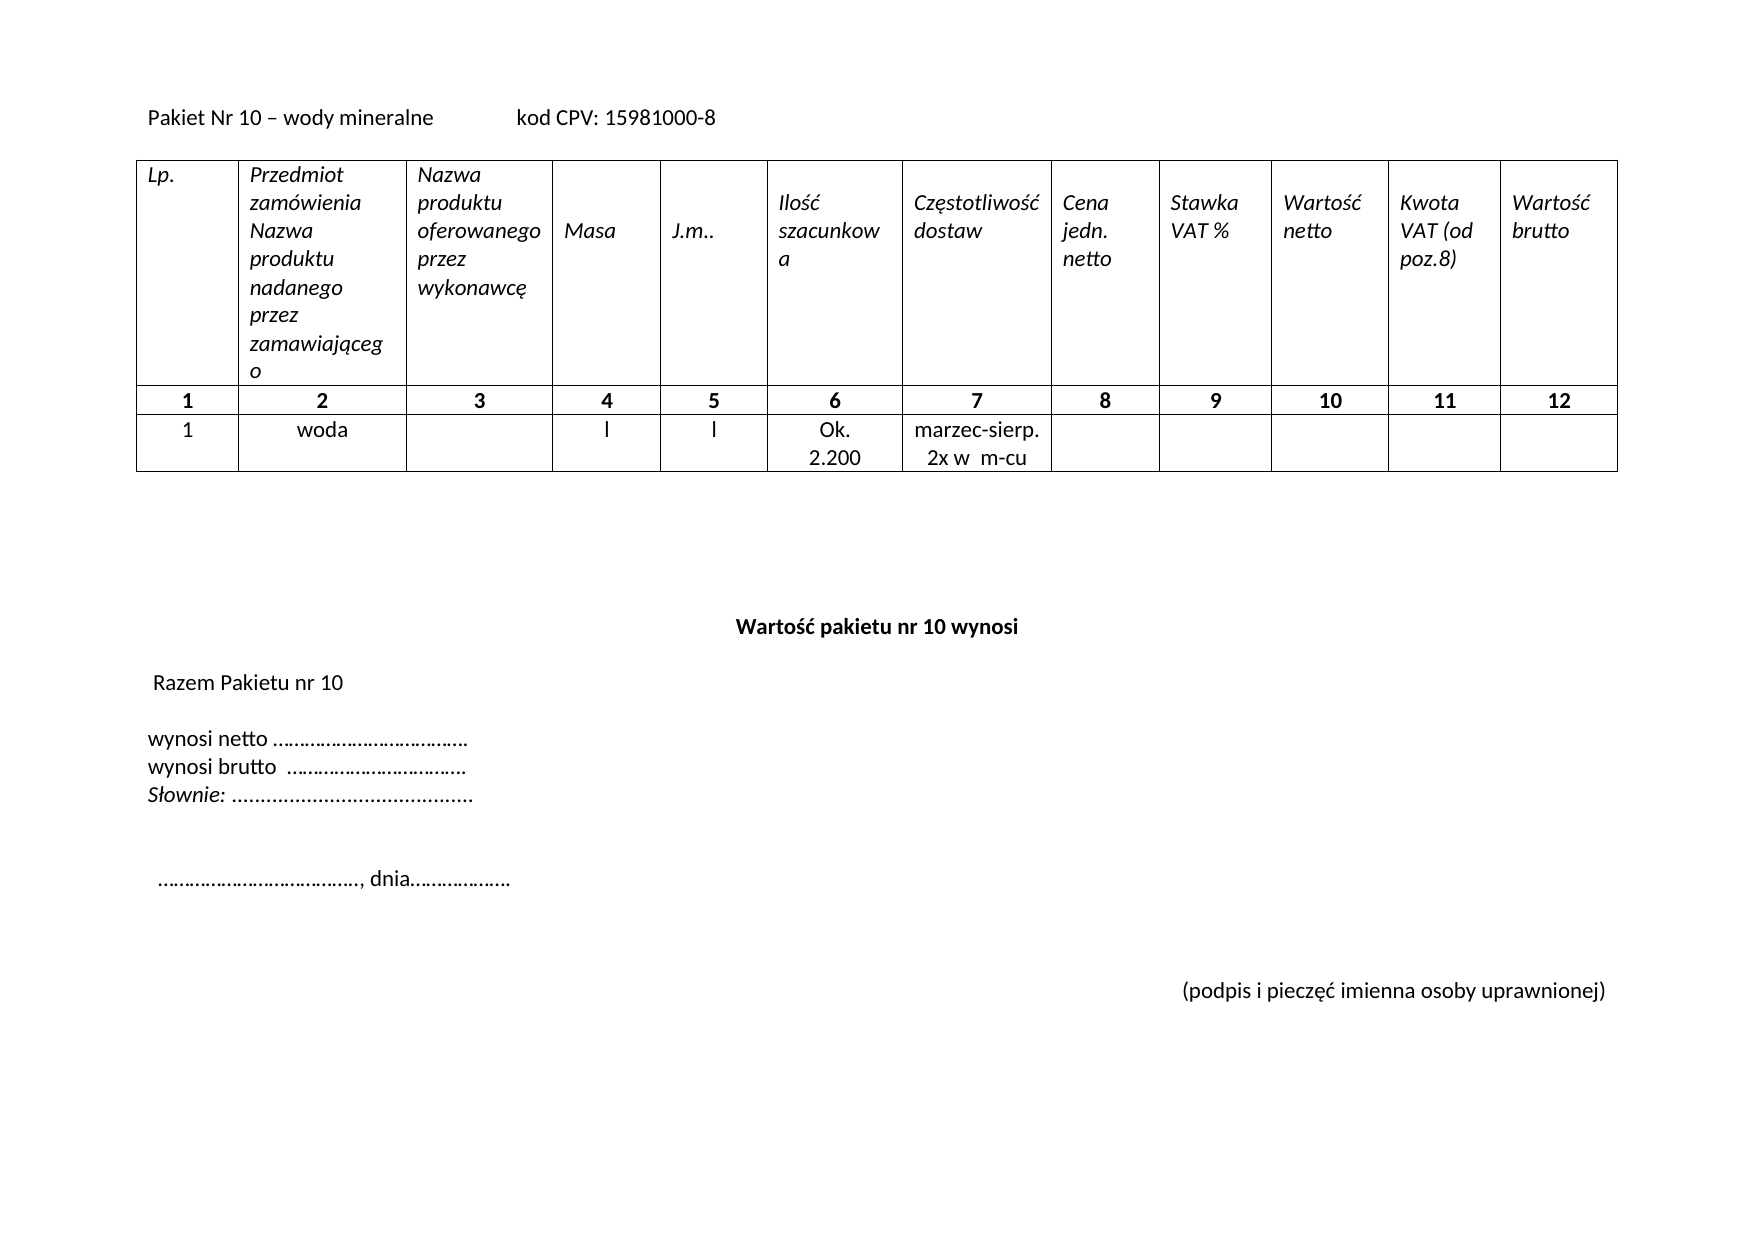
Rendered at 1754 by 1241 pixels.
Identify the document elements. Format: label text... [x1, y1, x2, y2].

table_cell [1272, 415, 1388, 471]
table_cell 5 [661, 386, 767, 414]
table_cell l [661, 415, 767, 471]
table_cell 3 [407, 386, 552, 414]
table_cell [1052, 415, 1159, 471]
table_cell [407, 415, 552, 471]
table_cell woda [239, 415, 406, 471]
text Pakiet Nr 10 – wody mineralne kod CPV: 15981000-8 [148, 103, 1606, 131]
text ……………………………….., dnia………………. [148, 864, 1606, 892]
table_header Lp. [137, 161, 238, 385]
text (podpis i pieczęć imienna osoby uprawnionej) [148, 976, 1606, 1004]
table_cell [1501, 415, 1617, 471]
table_cell 10 [1272, 386, 1388, 414]
text wynosi brutto ……………………………. [148, 752, 1606, 780]
table_header Przedmiot zamówienia Nazwa produktu nadanego przez zamawiającego [239, 161, 406, 385]
table_cell 1 [137, 415, 238, 471]
table_cell 7 [903, 386, 1051, 414]
table_cell 11 [1389, 386, 1500, 414]
table_cell l [553, 415, 660, 471]
table_header Częstotliwość dostaw [903, 161, 1051, 385]
text Razem Pakietu nr 10 [148, 668, 1606, 696]
table_cell 4 [553, 386, 660, 414]
table_header Stawka VAT % [1160, 161, 1271, 385]
table_cell Ok. 2.200 [768, 415, 902, 471]
text Wartość pakietu nr 10 wynosi [148, 612, 1606, 640]
table_header Ilość szacunkowa [768, 161, 902, 385]
table_header Masa [553, 161, 660, 385]
table_cell 12 [1501, 386, 1617, 414]
text Słownie: .......................................... [148, 780, 1606, 808]
table_cell [1389, 415, 1500, 471]
table_cell 6 [768, 386, 902, 414]
text wynosi netto ………………………………. [148, 724, 1606, 752]
table_header Wartość brutto [1501, 161, 1617, 385]
table_cell [1160, 415, 1271, 471]
table_cell 2 [239, 386, 406, 414]
table_cell marzec-sierp. 2x w m-cu [903, 415, 1051, 471]
table_header Kwota VAT (od poz.8) [1389, 161, 1500, 385]
table_header J.m.. [661, 161, 767, 385]
table_header Nazwa produktu oferowanego przez wykonawcę [407, 161, 552, 385]
table_cell 8 [1052, 386, 1159, 414]
table_cell 1 [137, 386, 238, 414]
table_cell 9 [1160, 386, 1271, 414]
table_header Cena jedn. netto [1052, 161, 1159, 385]
table_header Wartość netto [1272, 161, 1388, 385]
